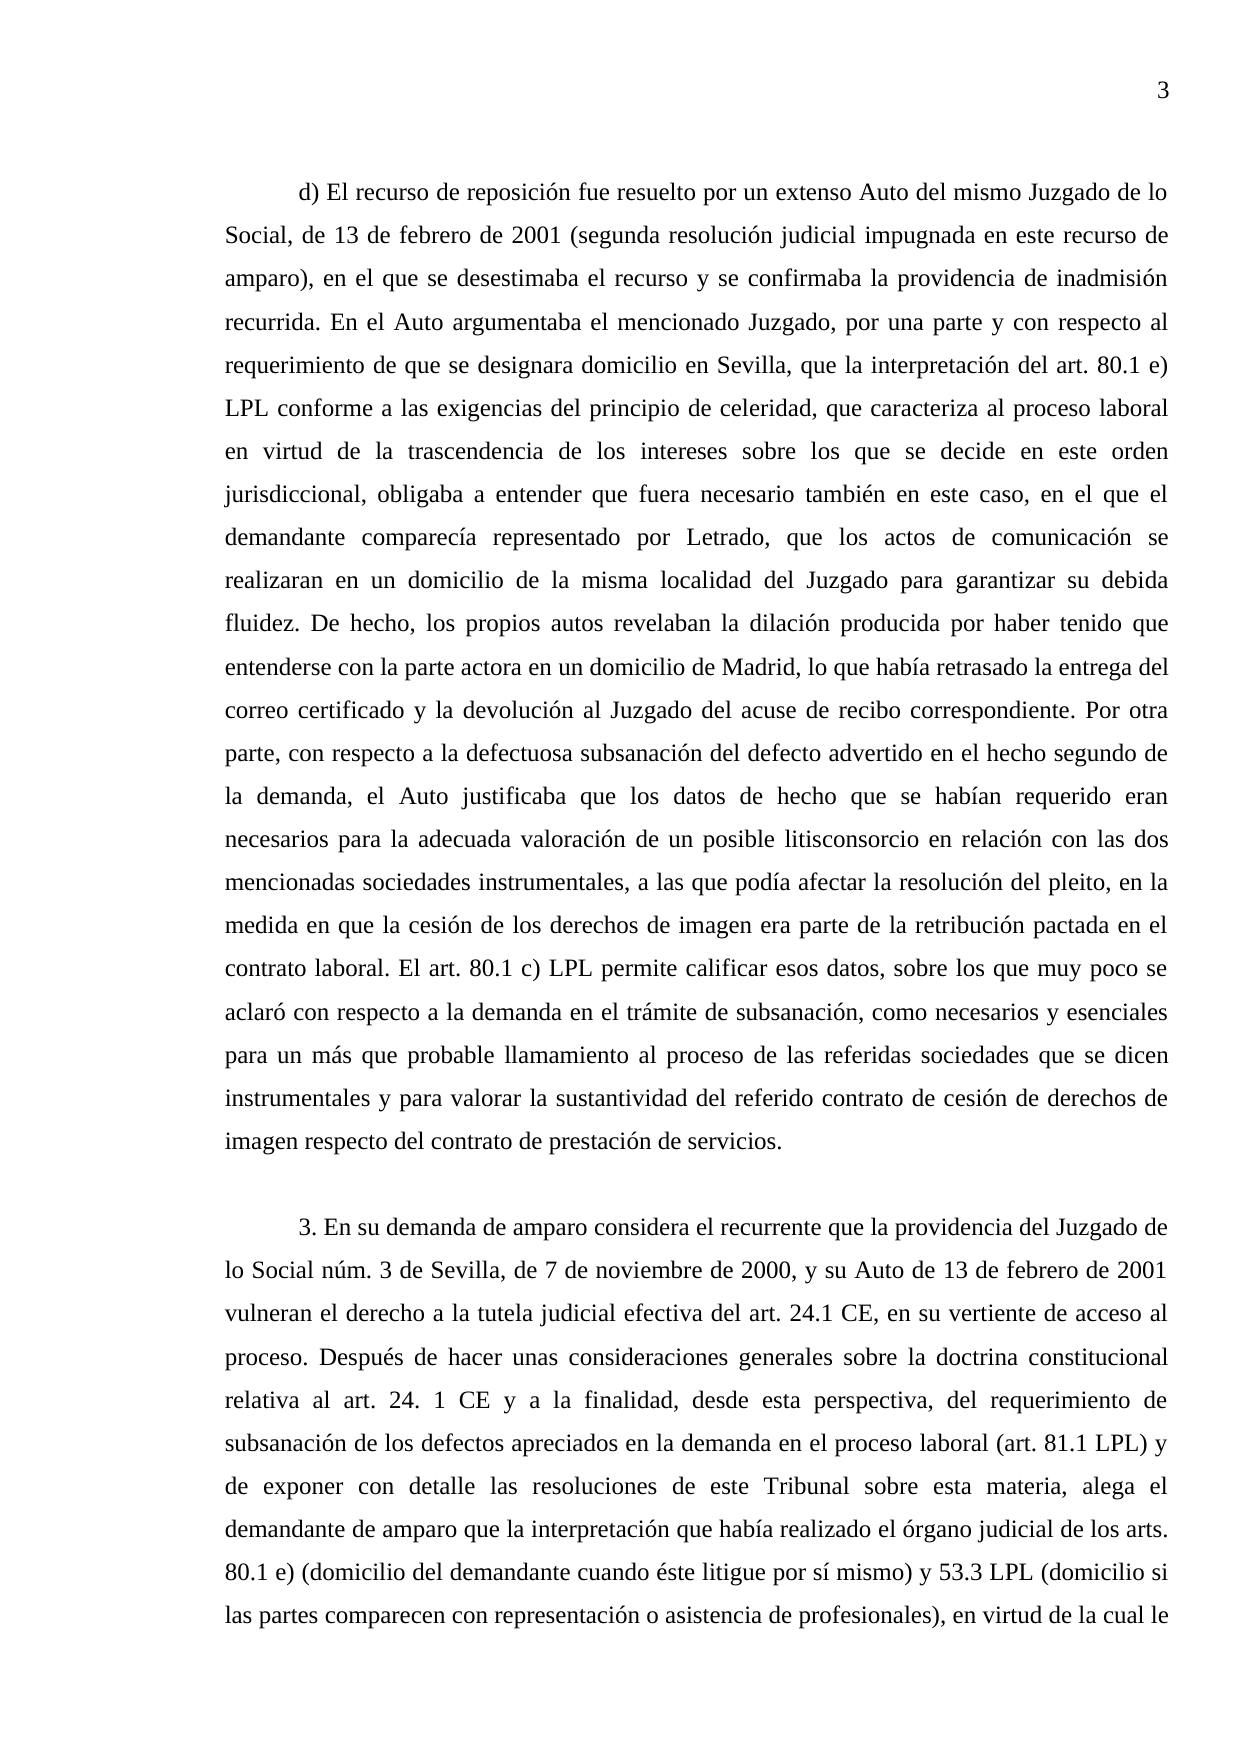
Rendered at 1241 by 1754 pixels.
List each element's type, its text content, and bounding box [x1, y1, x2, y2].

text d) El recurso de reposición fue resuelto por un extenso Auto del mismo Juzgado de lo Social, de 13 de febrero de 2001 (segunda resolución judicial impugnada en este recurso de amparo), en el que se desestimaba el recurso y se confirmaba la providencia de inadmisión recurrida. En el Auto argumentaba el mencionado Juzgado, por una parte y con respecto al requerimiento de que se designara domicilio en Sevilla, que la interpretación del art. 80.1 e) LPL conforme a las exigencias del principio de celeridad, que caracteriza al proceso laboral en virtud de la trascendencia de los intereses sobre los que se decide en este orden jurisdiccional, obligaba a entender que fuera necesario también en este caso, en el que el demandante comparecía representado por Letrado, que los actos de comunicación se realizaran en un domicilio de la misma localidad del Juzgado para garantizar su debida fluidez. De hecho, los propios autos revelaban la dilación producida por haber tenido que entenderse con la parte actora en un domicilio de Madrid, lo que había retrasado la entrega del correo certificado y la devolución al Juzgado del acuse de recibo correspondiente. Por otra parte, con respecto a la defectuosa subsanación del defecto advertido en el hecho segundo de la demanda, el Auto justificaba que los datos de hecho que se habían requerido eran necesarios para la adecuada valoración de un posible litisconsorcio en relación con las dos mencionadas sociedades instrumentales, a las que podía afectar la resolución del pleito, en la medida en que la cesión de los derechos de imagen era parte de la retribución pactada en el contrato laboral. El art. 80.1 c) LPL permite calificar esos datos, sobre los que muy poco se aclaró con respecto a la demanda en el trámite de subsanación, como necesarios y esenciales para un más que probable llamamiento al proceso de las referidas sociedades que se dicen instrumentales y para valorar la sustantividad del referido contrato de cesión de derechos de imagen respecto del contrato de prestación de servicios. [224, 177, 1169, 1155]
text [224, 1212, 1169, 1629]
